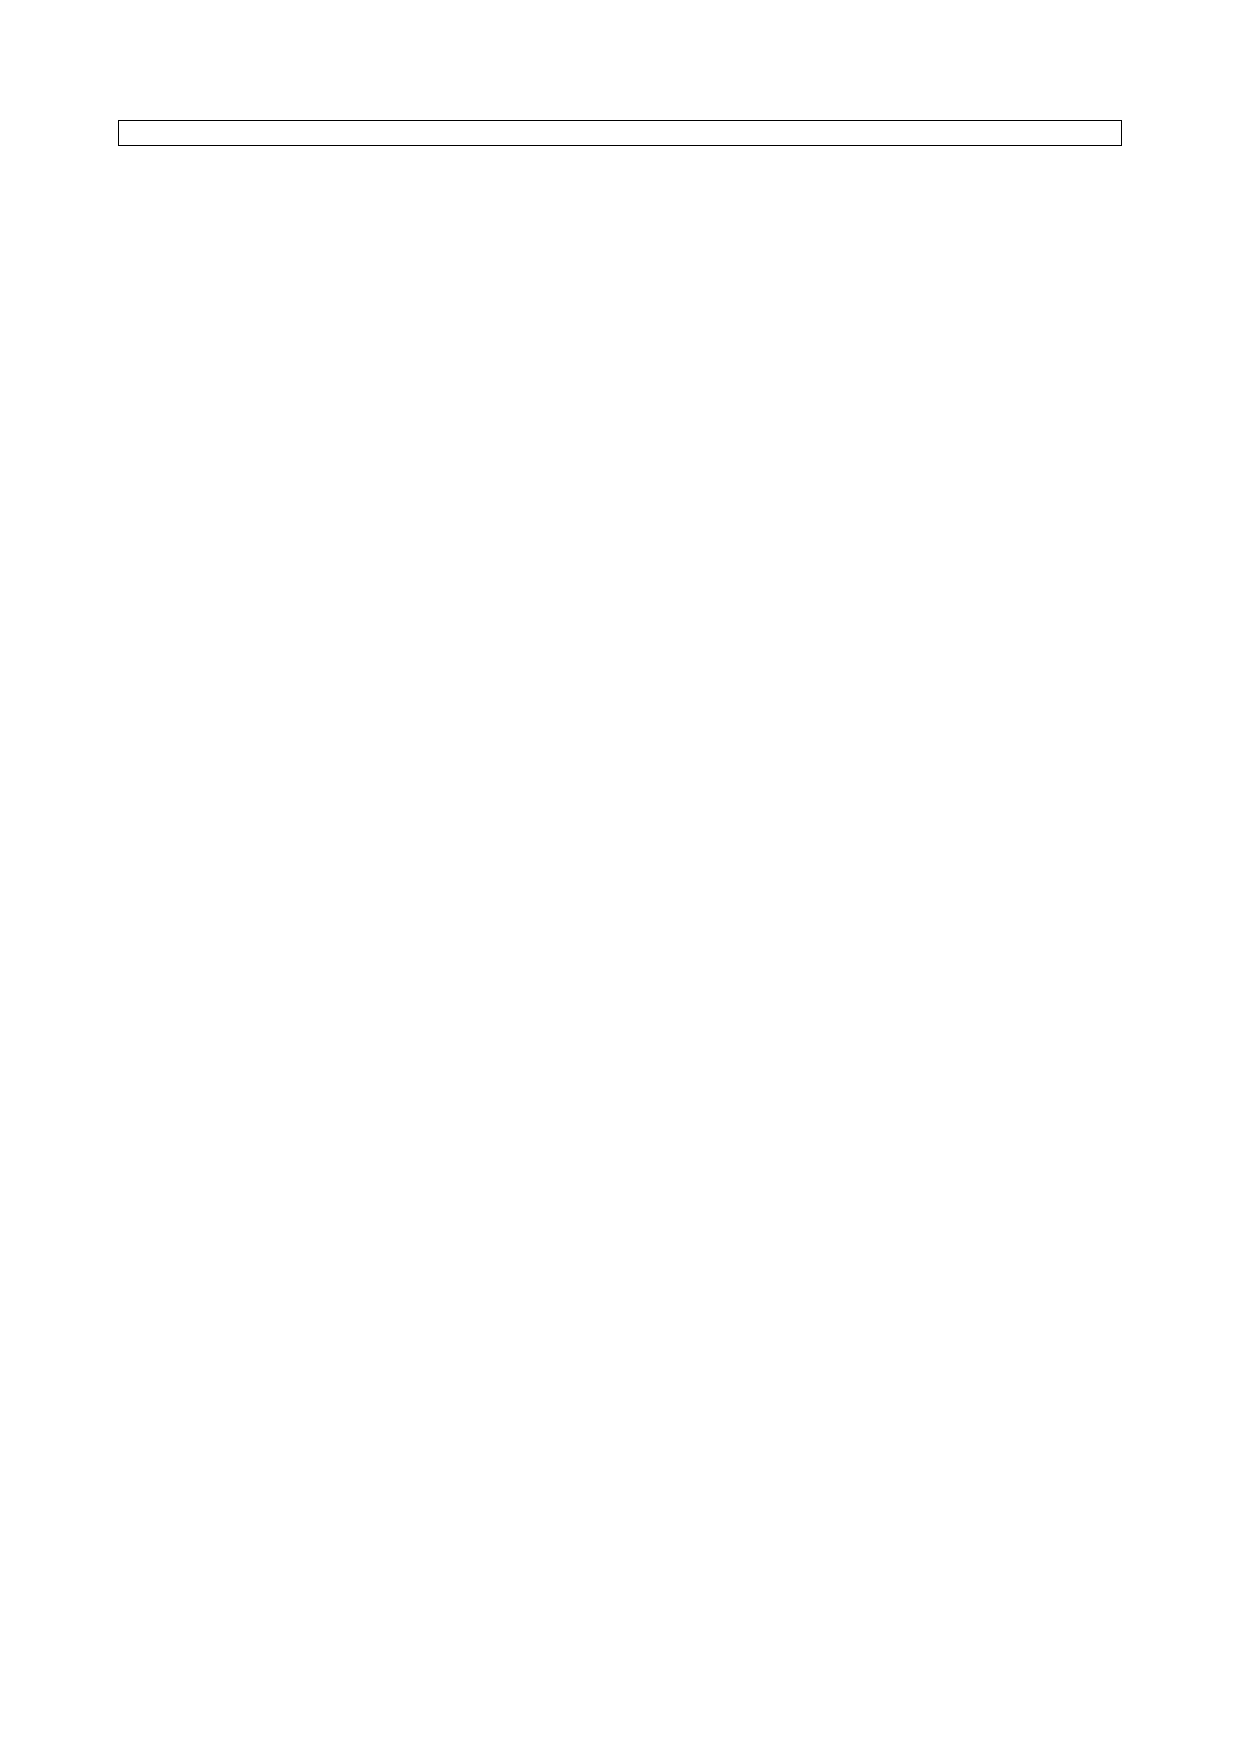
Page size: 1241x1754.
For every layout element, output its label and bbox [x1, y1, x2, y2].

table_cell [119, 121, 1121, 145]
